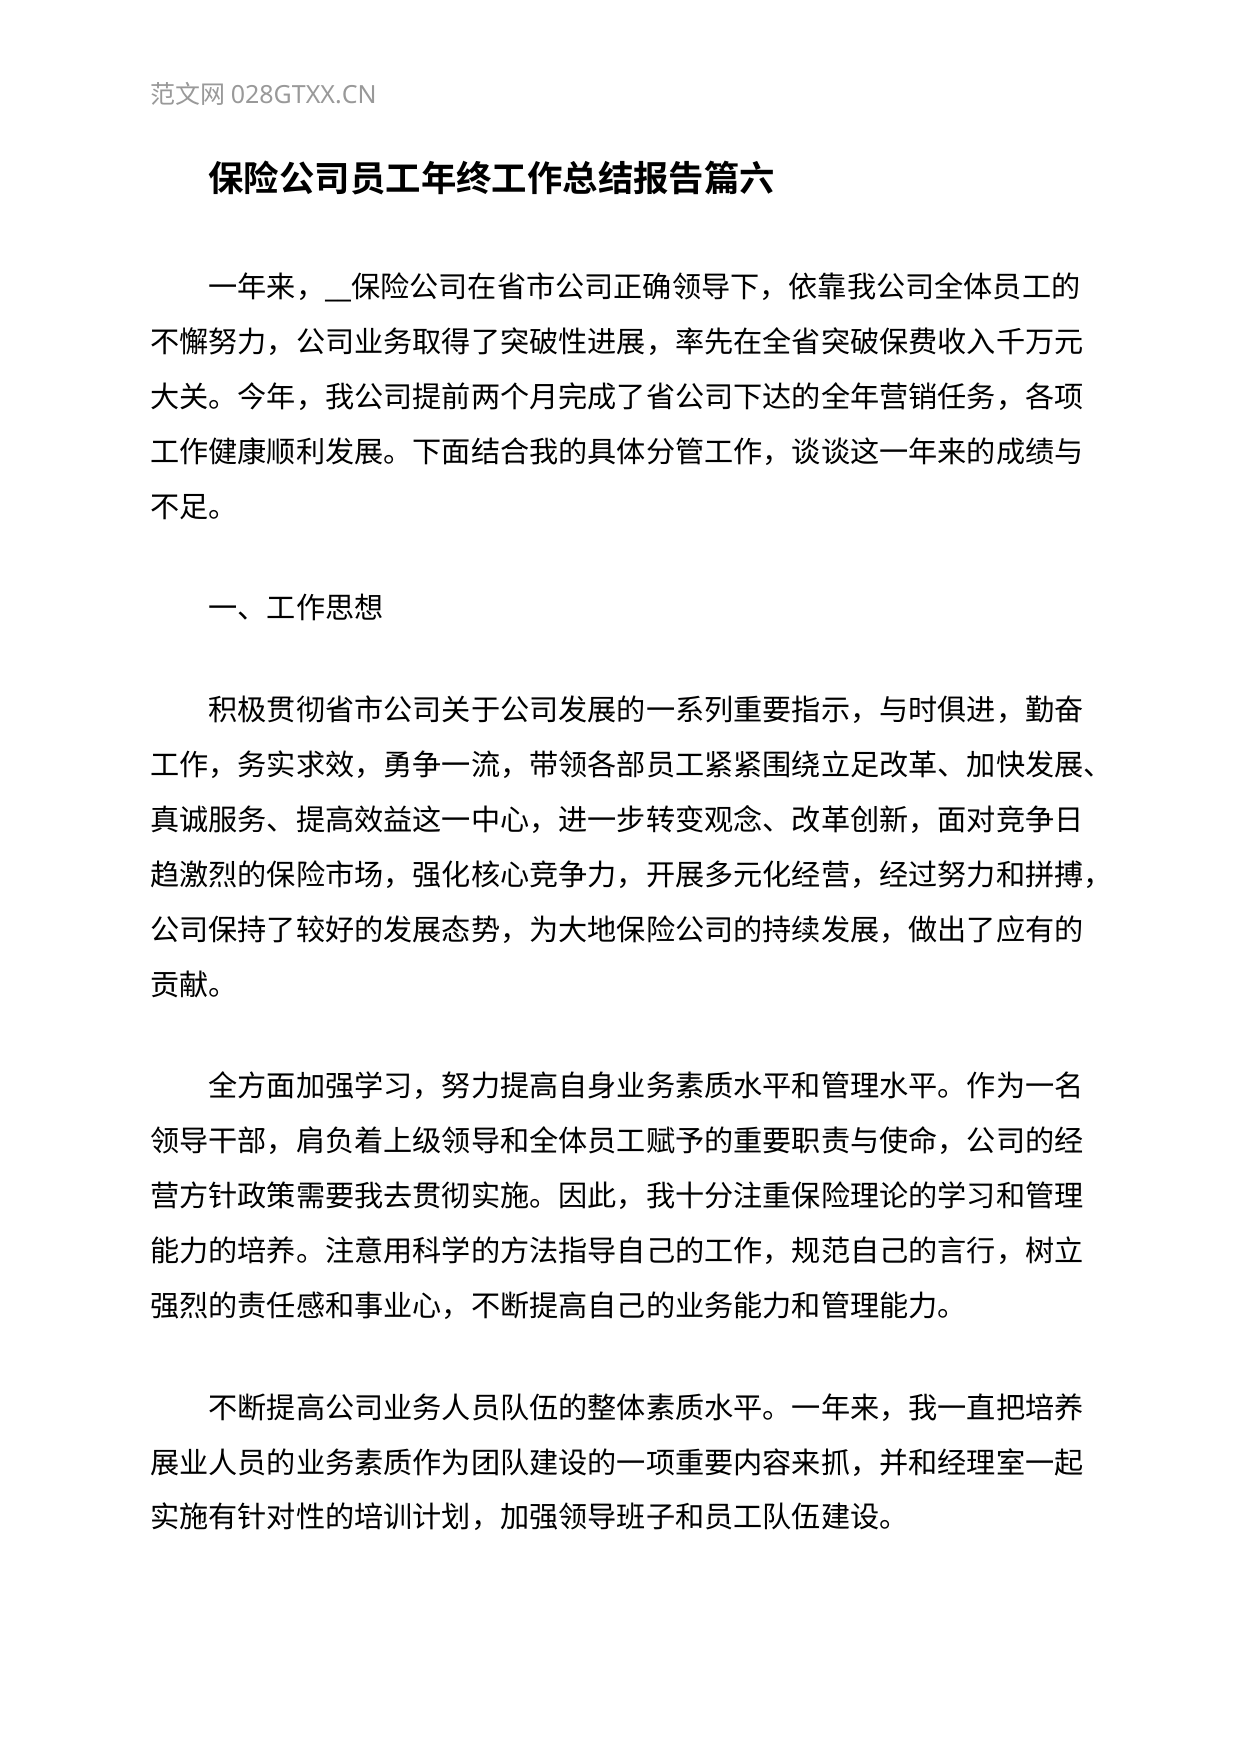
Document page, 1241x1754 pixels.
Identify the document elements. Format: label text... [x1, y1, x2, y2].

text 一、工作思想 [150, 585, 1090, 627]
text 一年来，__保险公司在省市公司正确领导下，依靠我公司全体员工的不懈努力，公司业务取得了突破性进展，率先在全省突破保费收入千万元大关。今年，我公司提前两个月完成了省公司下达的全年营销任务，各项工作健康顺利发展。下面结合我的具体分管工作，谈谈这一年来的成绩与不足。 [150, 263, 1090, 525]
text 不断提高公司业务人员队伍的整体素质水平。一年来，我一直把培养展业人员的业务素质作为团队建设的一项重要内容来抓，并和经理室一起实施有针对性的培训计划，加强领导班子和员工队伍建设。 [150, 1384, 1090, 1536]
text 全方面加强学习，努力提高自身业务素质水平和管理水平。作为一名领导干部，肩负着上级领导和全体员工赋予的重要职责与使命，公司的经营方针政策需要我去贯彻实施。因此，我十分注重保险理论的学习和管理能力的培养。注意用科学的方法指导自己的工作，规范自己的言行，树立强烈的责任感和事业心，不断提高自己的业务能力和管理能力。 [150, 1063, 1090, 1325]
text 积极贯彻省市公司关于公司发展的一系列重要指示，与时俱进，勤奋工作，务实求效，勇争一流，带领各部员工紧紧围绕立足改革、加快发展、真诚服务、提高效益这一中心，进一步转变观念、改革创新，面对竞争日趋激烈的保险市场，强化核心竞争力，开展多元化经营，经过努力和拼搏，公司保持了较好的发展态势，为大地保险公司的持续发展，做出了应有的贡献。 [150, 687, 1090, 1003]
text 保险公司员工年终工作总结报告篇六 [150, 150, 1090, 201]
